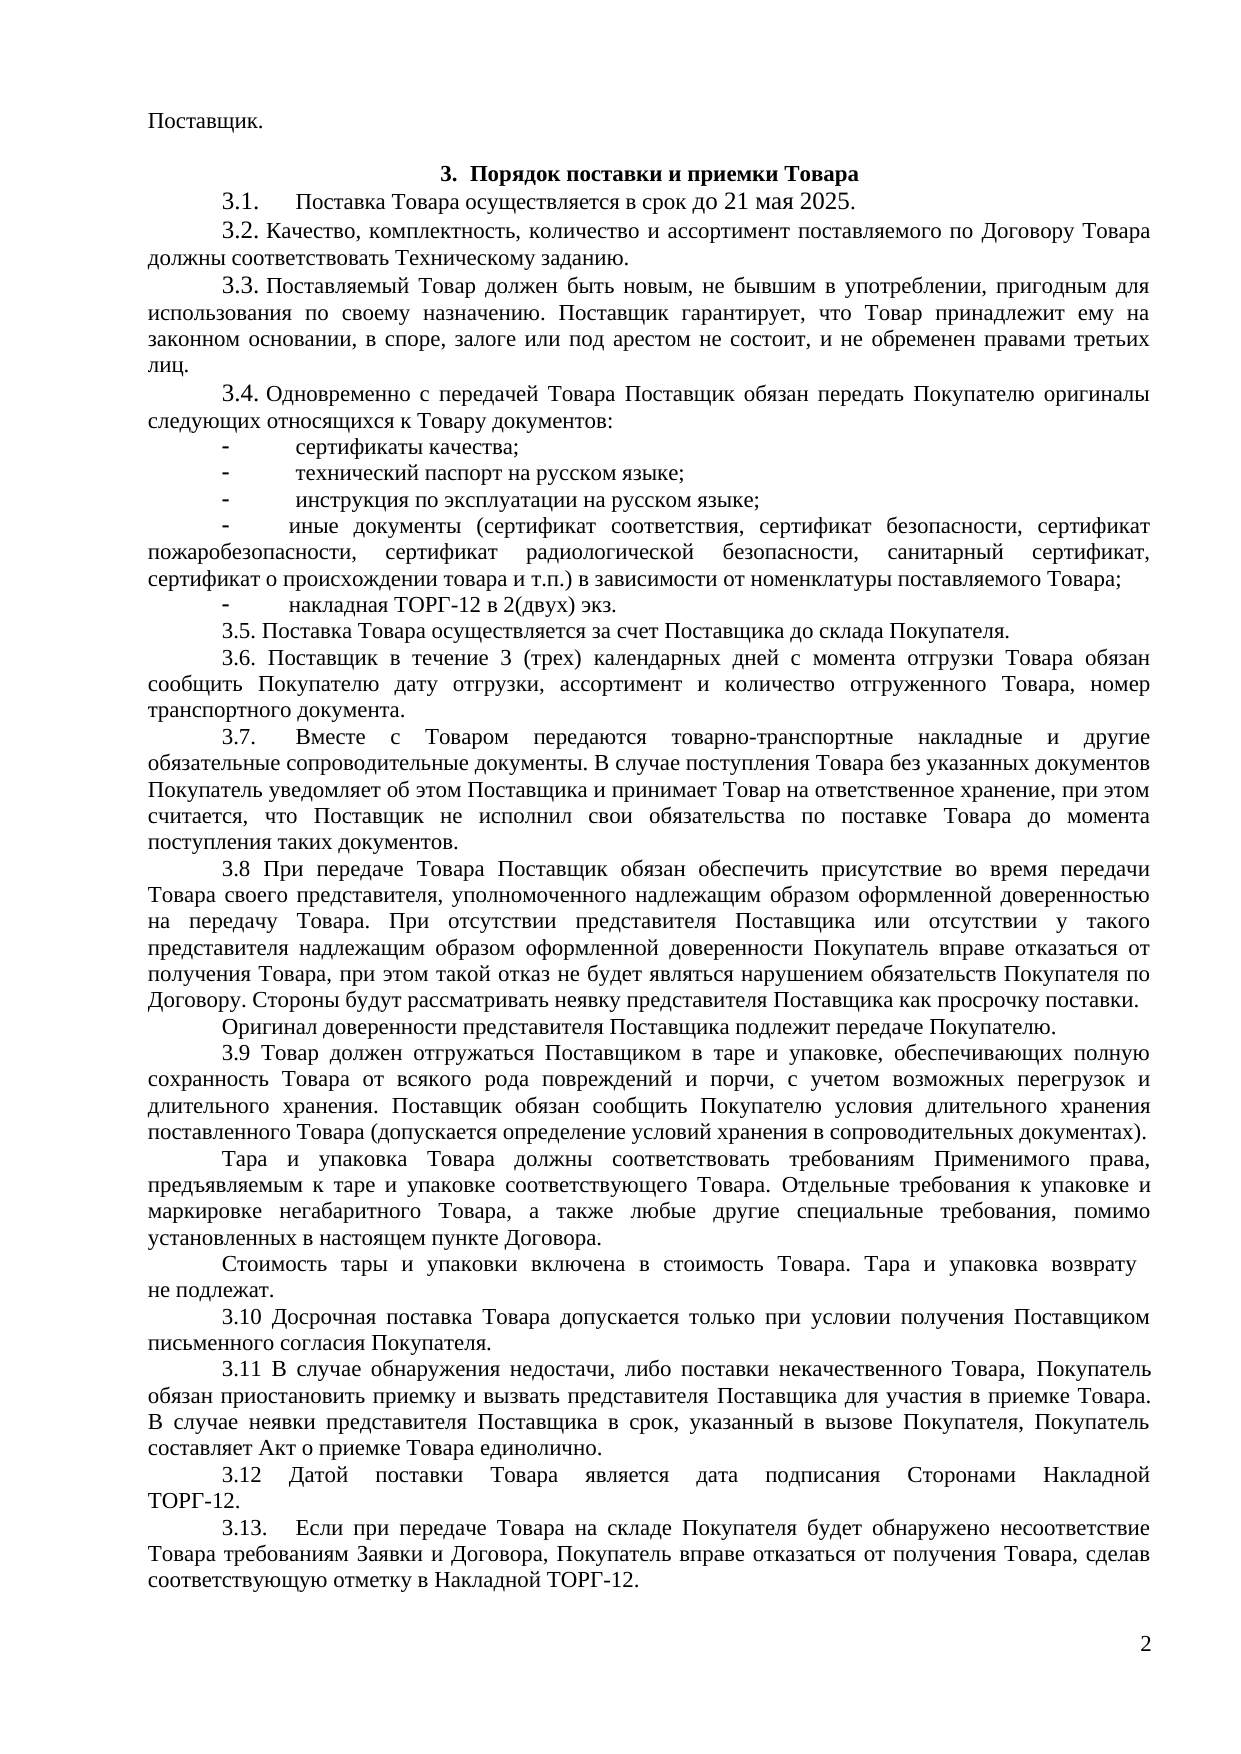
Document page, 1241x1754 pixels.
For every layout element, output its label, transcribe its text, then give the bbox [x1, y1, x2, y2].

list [148, 107, 1152, 133]
text 3.10 Досрочная поставка Товара допускается только при условии получения Поставщиком письменного согласия Покупателя. [148, 1303, 1152, 1355]
list Качество, комплектность, количество и ассортимент поставляемого по Договору Товара должны соответствовать Техническому заданию. [148, 215, 1152, 270]
list Порядок поставки и приемки Товара [148, 160, 1152, 186]
text 3.8 При передаче Товара Поставщик обязан обеспечить присутствие во время передачи Товара своего представителя, уполномоченного надлежащим образом оформленной доверенностью на передачу Товара. При отсутствии представителя Поставщика или отсутствии у такого представителя надлежащим образом оформленной доверенности Покупатель вправе отказаться от получения Товара, при этом такой отказ не будет являться нарушением обязательств Покупателя по Договору. Стороны будут рассматривать неявку представителя Поставщика как просрочку поставки. [148, 855, 1152, 1013]
list инструкция по эксплуатации на русском языке; [148, 486, 1152, 512]
text Тара и упаковка Товара должны соответствовать требованиям Применимого права, предъявляемым к таре и упаковке соответствующего Товара. Отдельные требования к упаковке и маркировке негабаритного Товара, а также любые другие специальные требования, помимо установленных в настоящем пункте Договора. [148, 1144, 1152, 1250]
list иные документы (сертификат соответствия, сертификат безопасности, сертификат пожаробезопасности, сертификат радиологической безопасности, санитарный сертификат, сертификат о происхождении товара и т.п.) в зависимости от номенклатуры поставляемого Товара; [148, 512, 1152, 591]
text 3.6. Поставщик в течение 3 (трех) календарных дней с момента отгрузки Товара обязан сообщить Покупателю дату отгрузки, ассортимент и количество отгруженного Товара, номер транспортного документа. [148, 644, 1152, 723]
text 3.11 В случае обнаружения недостачи, либо поставки некачественного Товара, Покупатель обязан приостановить приемку и вызвать представителя Поставщика для участия в приемке Товара. В случае неявки представителя Поставщика в срок, указанный в вызове Покупателя, Покупатель составляет Акт о приемке Товара единолично. [148, 1355, 1152, 1461]
text Оригинал доверенности представителя Поставщика подлежит передаче Покупателю. [222, 1013, 1152, 1039]
text 3.7. Вместе с Товаром передаются товарно-транспортные накладные и другие обязательные сопроводительные документы. В случае поступления Товара без указанных документов Покупатель уведомляет об этом Поставщика и принимает Товар на ответственное хранение, при этом считается, что Поставщик не исполнил свои обязательства по поставке Товара до момента поступления таких документов. [148, 723, 1152, 855]
list сертификаты качества; [148, 433, 1152, 459]
text Стоимость тары и упаковки включена в стоимость Товара. Тара и упаковка возврату не подлежат. [148, 1250, 1152, 1303]
list Одновременно с передачей Товара Поставщик обязан передать Покупателю оригиналы следующих относящихся к Товару документов: [148, 378, 1152, 433]
text 3.12 Датой поставки Товара является дата подписания Сторонами Накладной ТОРГ-12. [148, 1461, 1152, 1513]
list Поставка Товара осуществляется в срок до 21 мая 2025. [148, 186, 1152, 215]
list Если при передаче Товара на складе Покупателя будет обнаружено несоответствие Товара требованиям Заявки и Договора, Покупатель вправе отказаться от получения Товара, сделав соответствующую отметку в Накладной ТОРГ-12. [148, 1513, 1152, 1593]
text 3.9 Товар должен отгружаться Поставщиком в таре и упаковке, обеспечивающих полную сохранность Товара от всякого рода повреждений и порчи, с учетом возможных перегрузок и длительного хранения. Поставщик обязан сообщить Покупателю условия длительного хранения поставленного Товара (допускается определение условий хранения в сопроводительных документах). [148, 1039, 1152, 1144]
text 3.5. Поставка Товара осуществляется за счет Поставщика до склада Покупателя. [148, 617, 1152, 644]
list технический паспорт на русском языке; [148, 459, 1152, 486]
list накладная ТОРГ-12 в 2(двух) экз. [148, 591, 1152, 617]
list Поставляемый Товар должен быть новым, не бывшим в употреблении, пригодным для использования по своему назначению. Поставщик гарантирует, что Товар принадлежит ему на законном основании, в споре, залоге или под арестом не состоит, и не обременен правами третьих лиц. [148, 270, 1152, 378]
